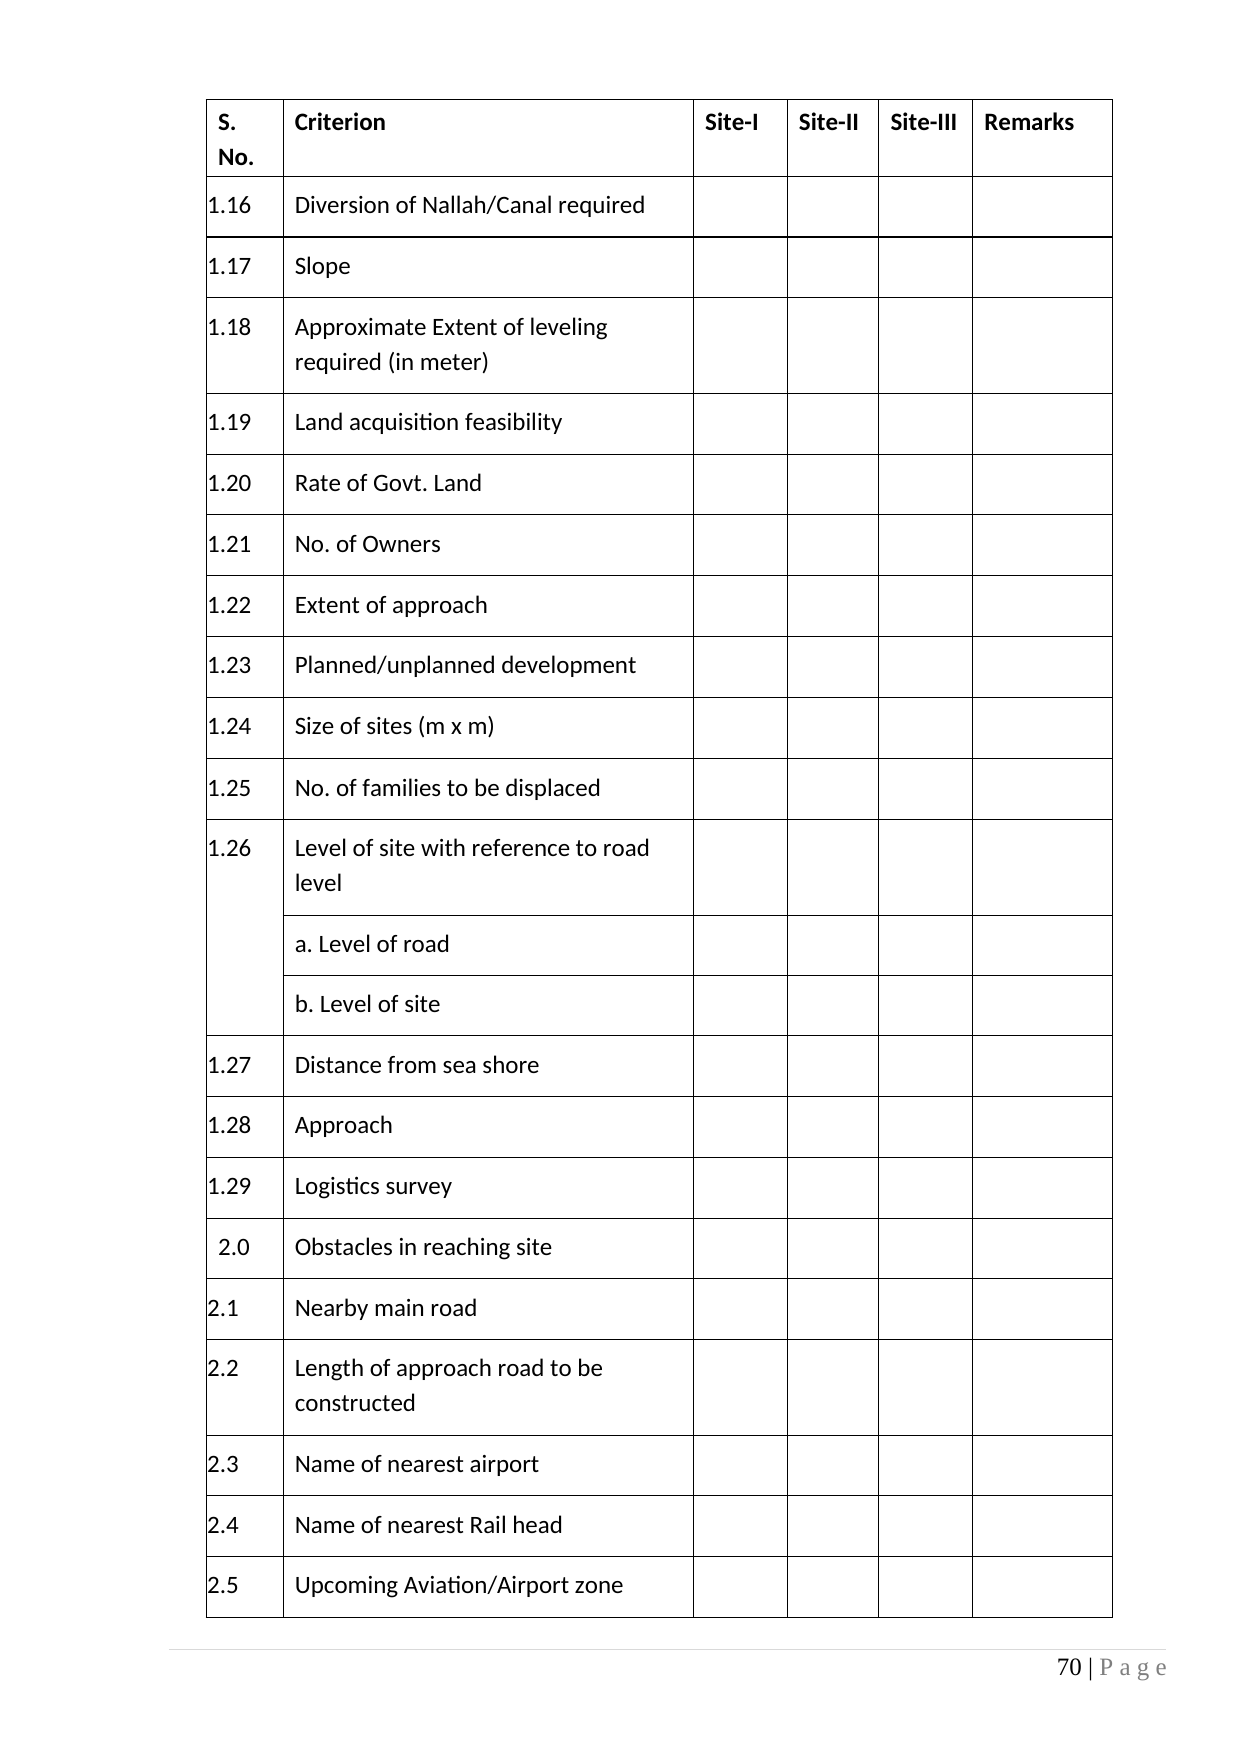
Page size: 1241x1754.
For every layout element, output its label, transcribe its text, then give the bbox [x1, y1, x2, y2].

table_header Site-I [694, 100, 787, 176]
table_cell [879, 637, 972, 697]
table_cell [694, 1279, 787, 1339]
table_header Criterion [284, 100, 693, 176]
table_cell [788, 455, 878, 514]
table_cell [879, 976, 972, 1035]
table_cell [879, 698, 972, 758]
table_cell 2.0 [207, 1219, 283, 1278]
table_cell Size of sites (m x m) [284, 698, 693, 758]
table_cell [788, 916, 878, 975]
table_cell [973, 759, 1112, 819]
table_cell [788, 1340, 878, 1434]
table_cell [207, 1158, 283, 1218]
table_cell [694, 820, 787, 914]
table_cell [694, 177, 787, 236]
table_cell [207, 177, 283, 236]
table_cell [973, 1097, 1112, 1157]
table_cell [973, 238, 1112, 297]
table_cell [788, 394, 878, 453]
table_cell [973, 698, 1112, 758]
table_cell [973, 394, 1112, 453]
table_cell [207, 238, 283, 297]
table_cell [788, 1036, 878, 1096]
table_cell [694, 1340, 787, 1434]
table_cell [694, 238, 787, 297]
table_cell Rate of Govt. Land [284, 455, 693, 514]
table_cell [694, 1436, 787, 1495]
table_header Site-II [788, 100, 878, 176]
table_cell a. Level of road [284, 916, 693, 975]
table_cell Nearby main road [284, 1279, 693, 1339]
table_cell Planned/unplanned development [284, 637, 693, 697]
table_cell [694, 1557, 787, 1617]
table_cell [694, 976, 787, 1035]
table_cell [207, 1436, 283, 1495]
table_cell [694, 394, 787, 453]
table_cell [879, 238, 972, 297]
table_cell Length of approach road to be constructed [284, 1340, 693, 1434]
table_cell [788, 698, 878, 758]
table_cell [973, 1496, 1112, 1556]
table_cell [879, 1436, 972, 1495]
table_cell [788, 1557, 878, 1617]
table_cell [207, 1340, 283, 1434]
table_cell [694, 1036, 787, 1096]
table_cell [207, 394, 283, 453]
table_cell [973, 1036, 1112, 1096]
table_cell [879, 1340, 972, 1434]
table_cell [694, 759, 787, 819]
table_cell [788, 820, 878, 914]
table_cell [973, 177, 1112, 236]
table_cell [207, 1279, 283, 1339]
table_cell [694, 637, 787, 697]
table_cell [879, 1279, 972, 1339]
table_cell Name of nearest airport [284, 1436, 693, 1495]
table_cell [973, 1279, 1112, 1339]
table_cell [788, 759, 878, 819]
table_cell [207, 1557, 283, 1617]
table_cell [973, 1436, 1112, 1495]
table_cell [788, 1279, 878, 1339]
table_cell Name of nearest Rail head [284, 1496, 693, 1556]
table_cell [788, 515, 878, 575]
table_cell Approach [284, 1097, 693, 1157]
table_cell [694, 1219, 787, 1278]
table_cell [788, 1097, 878, 1157]
table_cell [973, 1340, 1112, 1434]
table_cell [207, 698, 283, 758]
table_cell Land acquisition feasibility [284, 394, 693, 453]
table_cell [879, 177, 972, 236]
table_cell [694, 298, 787, 393]
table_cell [284, 1557, 693, 1617]
table_cell [788, 1496, 878, 1556]
table_cell [973, 515, 1112, 575]
table_cell [879, 820, 972, 914]
table_cell [207, 759, 283, 819]
table_cell [973, 820, 1112, 914]
table_cell [207, 637, 283, 697]
table_cell [207, 576, 283, 636]
table_cell [207, 298, 283, 393]
table_cell [694, 455, 787, 514]
table_cell [973, 1219, 1112, 1278]
table_cell No. of families to be displaced [284, 759, 693, 819]
table_cell [788, 576, 878, 636]
table_cell [207, 820, 283, 1035]
table_cell [879, 1158, 972, 1218]
table_cell b. Level of site [284, 976, 693, 1035]
table_cell [694, 1097, 787, 1157]
table_cell [973, 576, 1112, 636]
table_cell Diversion of Nallah/Canal required [284, 177, 693, 236]
table_cell [788, 298, 878, 393]
table_cell Logistics survey [284, 1158, 693, 1218]
table_cell [694, 916, 787, 975]
table_cell [879, 1219, 972, 1278]
table_cell Approximate Extent of leveling required (in meter) [284, 298, 693, 393]
table_cell [788, 637, 878, 697]
table_cell [973, 976, 1112, 1035]
table_header Site-III [879, 100, 972, 176]
table_cell [973, 298, 1112, 393]
table_header S. No. [207, 100, 283, 176]
table_cell [788, 1219, 878, 1278]
table_cell [879, 576, 972, 636]
table_cell [879, 1496, 972, 1556]
table_cell [879, 1036, 972, 1096]
table_cell [973, 455, 1112, 514]
table_cell [879, 515, 972, 575]
table_cell [788, 976, 878, 1035]
table_cell [207, 515, 283, 575]
table_cell [694, 698, 787, 758]
table_cell [879, 298, 972, 393]
table_header Remarks [973, 100, 1112, 176]
table_cell [973, 916, 1112, 975]
table_cell [207, 455, 283, 514]
table_cell [207, 1036, 283, 1096]
table_cell Distance from sea shore [284, 1036, 693, 1096]
table_cell [694, 1496, 787, 1556]
table_cell No. of Owners [284, 515, 693, 575]
table_cell [973, 1557, 1112, 1617]
table_cell [207, 1097, 283, 1157]
table_cell Slope [284, 238, 693, 297]
table_cell [973, 1158, 1112, 1218]
table_cell [973, 637, 1112, 697]
table_cell [879, 916, 972, 975]
table_cell [879, 455, 972, 514]
table_cell [879, 1097, 972, 1157]
table_cell [207, 1496, 283, 1556]
table_cell [788, 1158, 878, 1218]
table_cell [879, 394, 972, 453]
table_cell [694, 576, 787, 636]
table_cell [788, 238, 878, 297]
table_cell [788, 1436, 878, 1495]
table_cell Level of site with reference to road level [284, 820, 693, 914]
table_cell [694, 515, 787, 575]
table_cell [694, 1158, 787, 1218]
table_cell Extent of approach [284, 576, 693, 636]
table_cell [788, 177, 878, 236]
table_cell [879, 1557, 972, 1617]
table_cell [879, 759, 972, 819]
table_cell Obstacles in reaching site [284, 1219, 693, 1278]
